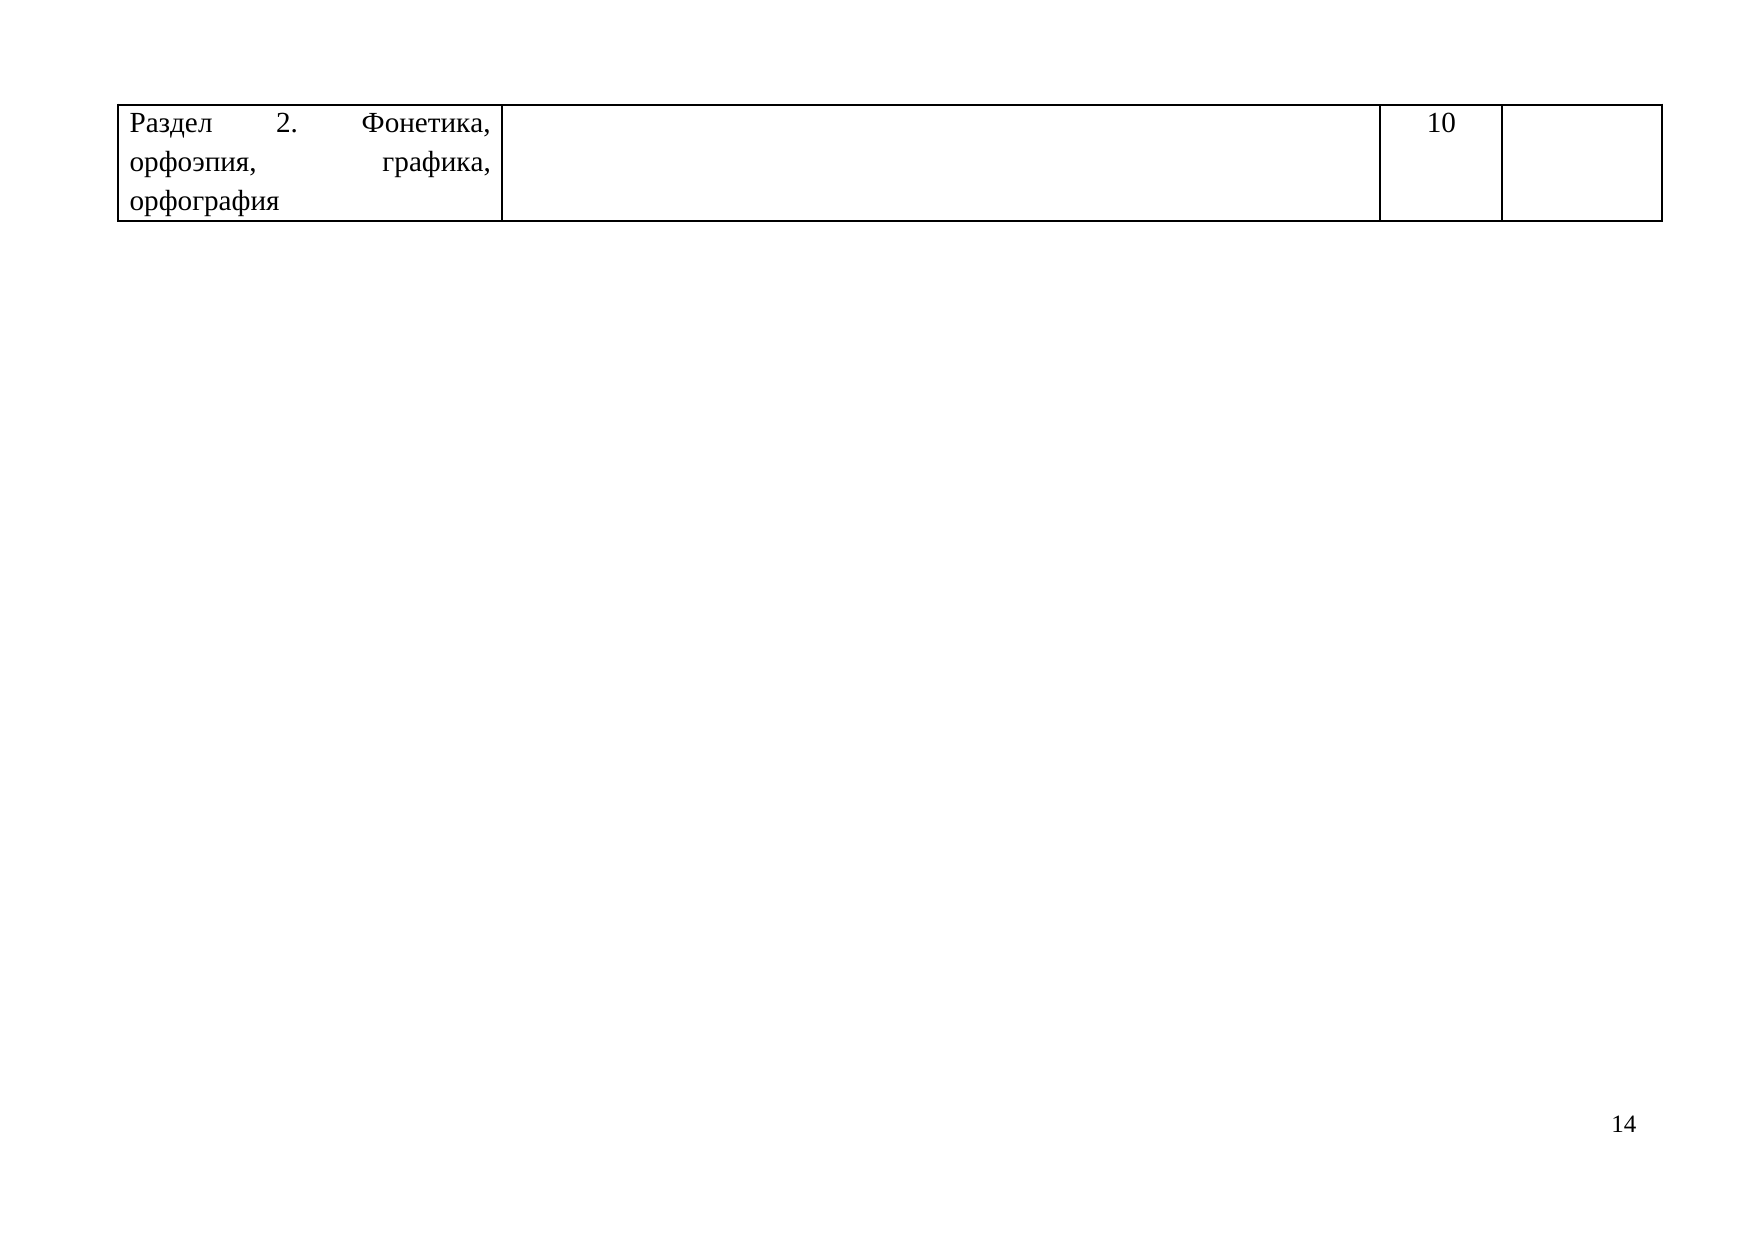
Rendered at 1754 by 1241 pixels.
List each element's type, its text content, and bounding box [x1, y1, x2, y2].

table_header 10 [1381, 106, 1501, 220]
table_header [1503, 106, 1661, 220]
table_header Раздел 2. Фонетика, орфоэпия, графика, орфография [119, 106, 501, 220]
table_header [503, 106, 1379, 220]
